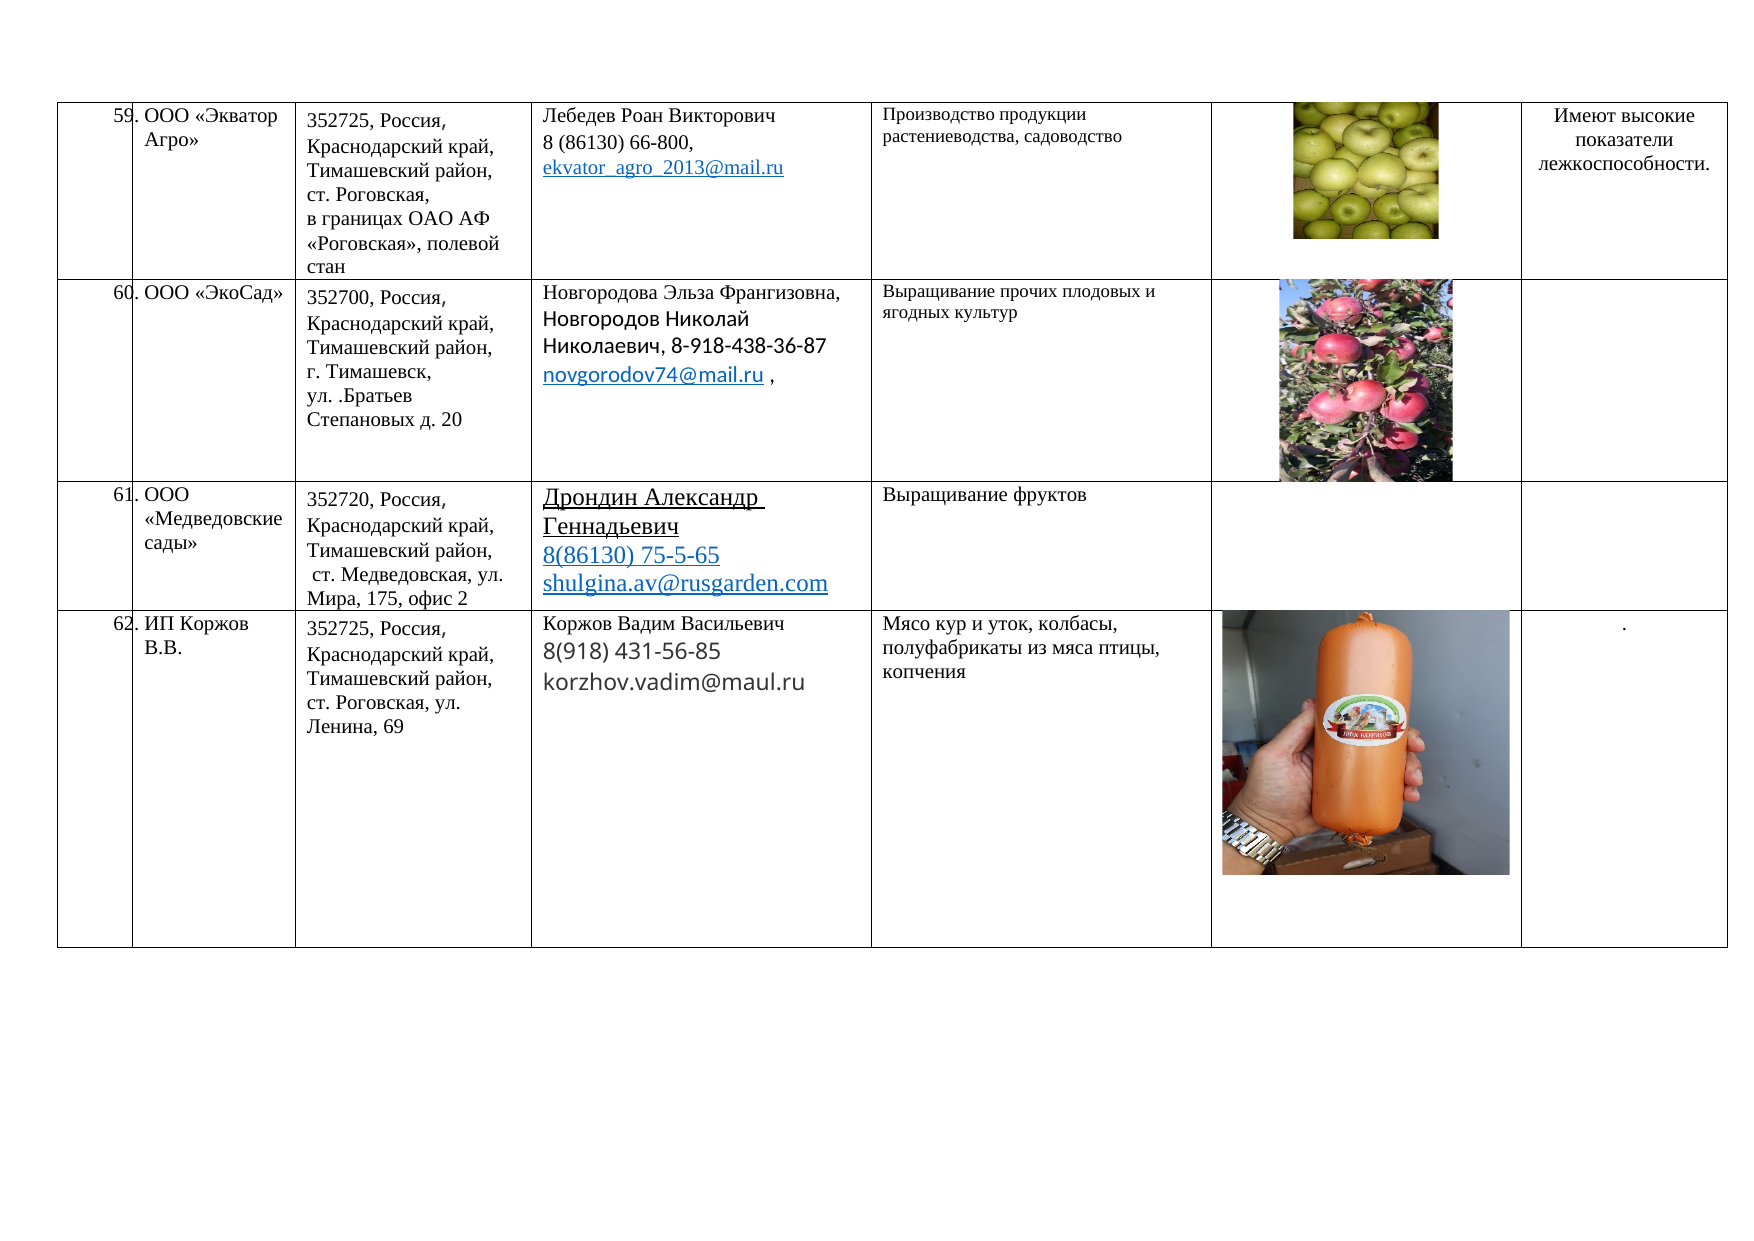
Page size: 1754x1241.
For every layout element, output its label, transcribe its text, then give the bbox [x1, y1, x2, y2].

table_cell 352725, Россия, Краснодарский край, Тимашевский район, ст. Роговская, в границах ОАО АФ «Роговская», полевой стан [296, 103, 531, 278]
table_cell [58, 611, 132, 947]
table_cell Производство продукции растениеводства, садоводство [872, 103, 1211, 278]
table_cell 352700, Россия, Краснодарский край, Тимашевский район, г. Тимашевск, ул. .Братьев Степановых д. 20 [296, 280, 531, 481]
picture [1222, 610, 1510, 875]
table_cell Новгородова Эльза Франгизовна, Новгородов Николай Николаевич, 8-918-438-36-87 novgorodov74@mail.ru , [532, 280, 871, 481]
table_cell ИП Коржов В.В. [133, 611, 295, 947]
table_cell . [1522, 611, 1727, 947]
table_cell [1212, 103, 1521, 278]
table_cell ООО «Экватор Агро» [133, 103, 295, 278]
table_cell ООО «Медведовские сады» [133, 482, 295, 610]
table_cell [1522, 280, 1727, 481]
table_cell Выращивание прочих плодовых и ягодных культур [872, 280, 1211, 481]
table_cell [58, 482, 132, 610]
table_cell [872, 611, 1211, 947]
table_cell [532, 611, 871, 947]
table_cell Дрондин Александр Геннадьевич 8(86130) 75-5-65 shulgina.av@rusgarden.com [532, 482, 871, 610]
table_cell [1212, 280, 1279, 481]
table_cell [58, 280, 132, 481]
table_cell [1212, 482, 1521, 610]
picture [1279, 279, 1453, 482]
picture [1293, 102, 1439, 239]
table_cell [1212, 611, 1521, 947]
table_cell Выращивание фруктов [872, 482, 1211, 610]
table_cell [58, 103, 132, 278]
table_cell [1522, 482, 1727, 610]
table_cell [296, 611, 531, 947]
table_cell Имеют высокие показатели лежкоспособности. [1522, 103, 1727, 278]
table_cell ООО «ЭкоСад» [133, 280, 295, 481]
table_cell [1453, 280, 1521, 481]
table_cell 352720, Россия, Краснодарский край, Тимашевский район, ст. Медведовская, ул. Мира, 175, офис 2 [296, 482, 531, 610]
table_cell Лебедев Роан Викторович 8 (86130) 66-800, ekvator_agro_2013@mail.ru [532, 103, 871, 278]
